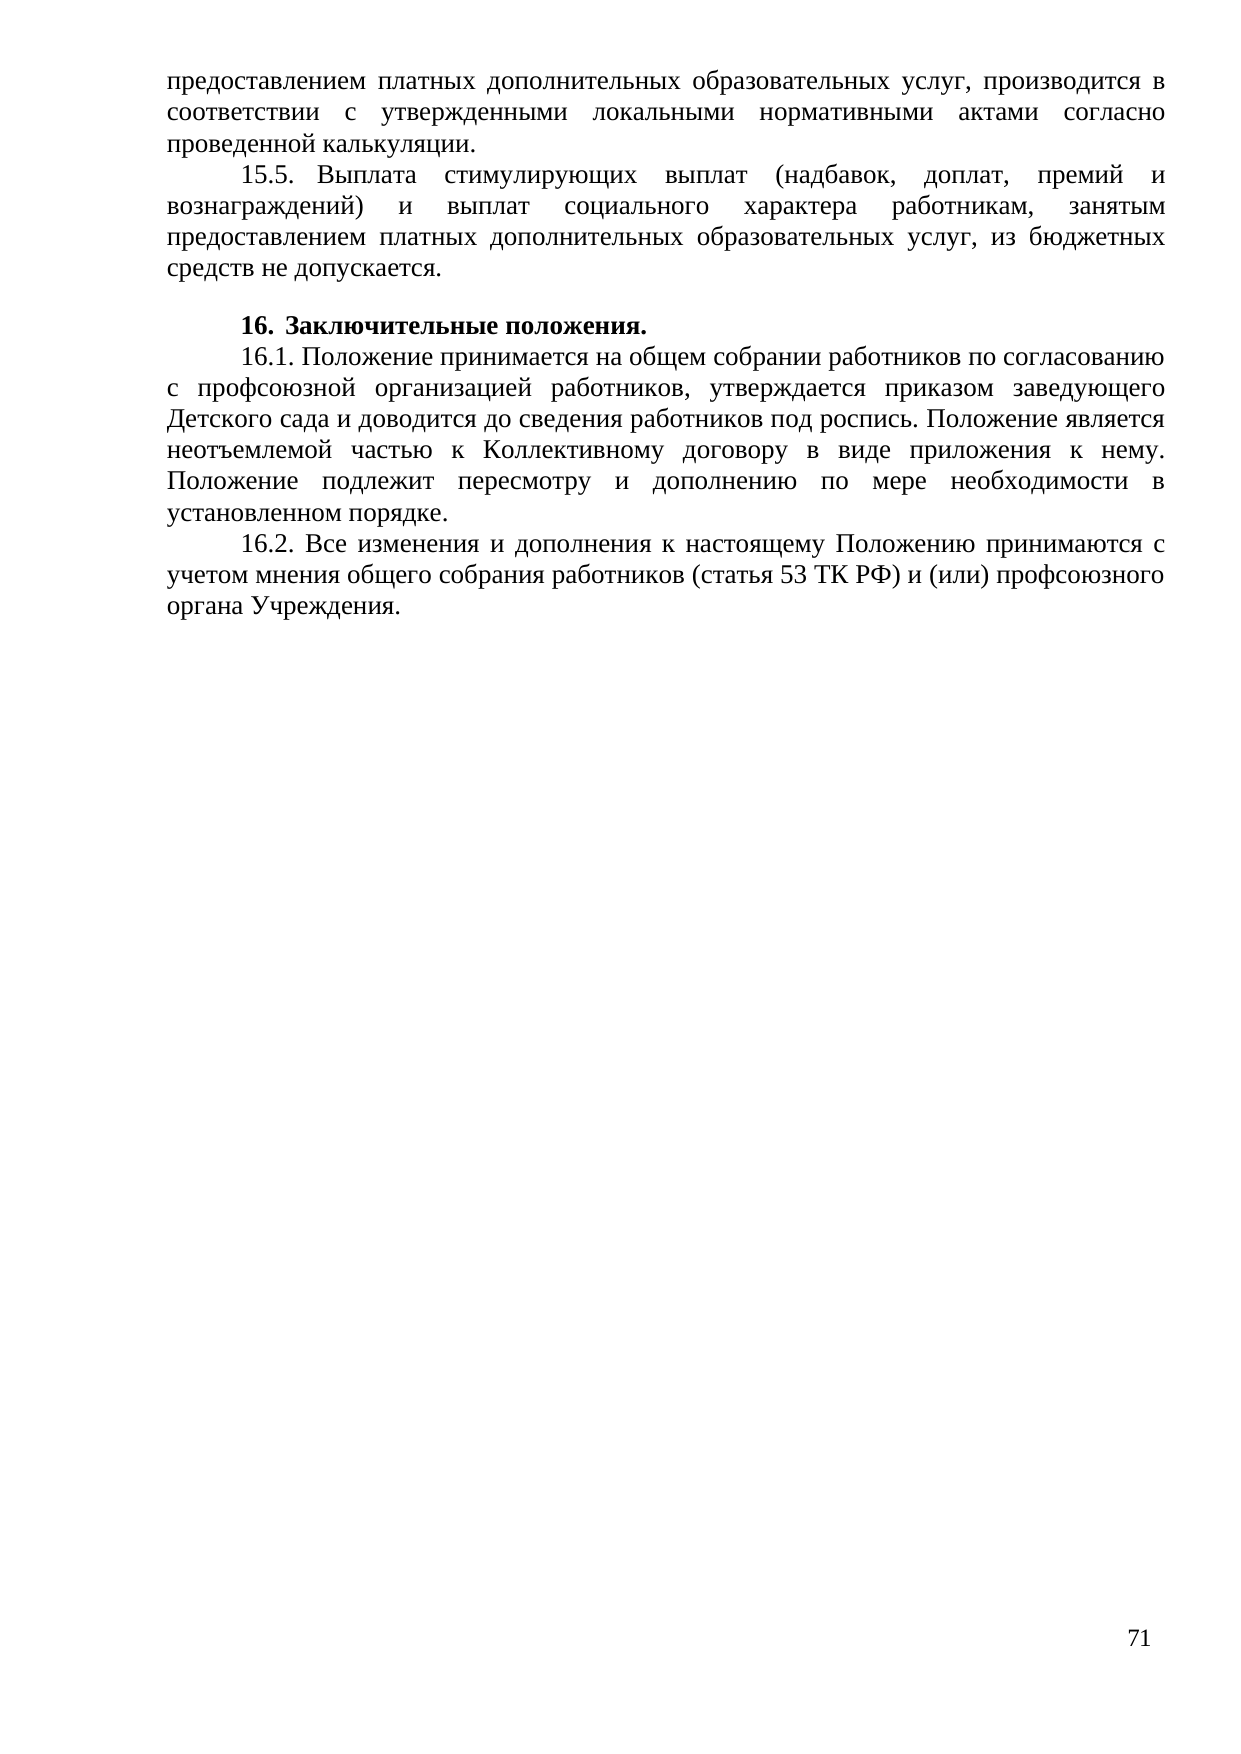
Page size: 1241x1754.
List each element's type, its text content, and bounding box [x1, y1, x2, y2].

text 16.1. Положение принимается на общем собрании работников по согласованию с профсоюзной организацией работников, утверждается приказом заведующего Детского сада и доводится до сведения работников под роспись. Положение является неотъемлемой частью к Коллективному договору в виде приложения к нему. Положение подлежит пересмотру и дополнению по мере необходимости в установленном порядке. [167, 340, 1166, 527]
text 16.2. Все изменения и дополнения к настоящему Положению принимаются с учетом мнения общего собрания работников (статья 53 ТК РФ) и (или) профсоюзного органа Учреждения. [167, 527, 1166, 620]
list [167, 64, 1166, 158]
list Заключительные положения. [167, 309, 1166, 340]
list Выплата стимулирующих выплат (надбавок, доплат, премий и вознаграждений) и выплат социального характера работникам, занятым предоставлением платных дополнительных образовательных услуг, из бюджетных средств не допускается. [167, 158, 1166, 282]
